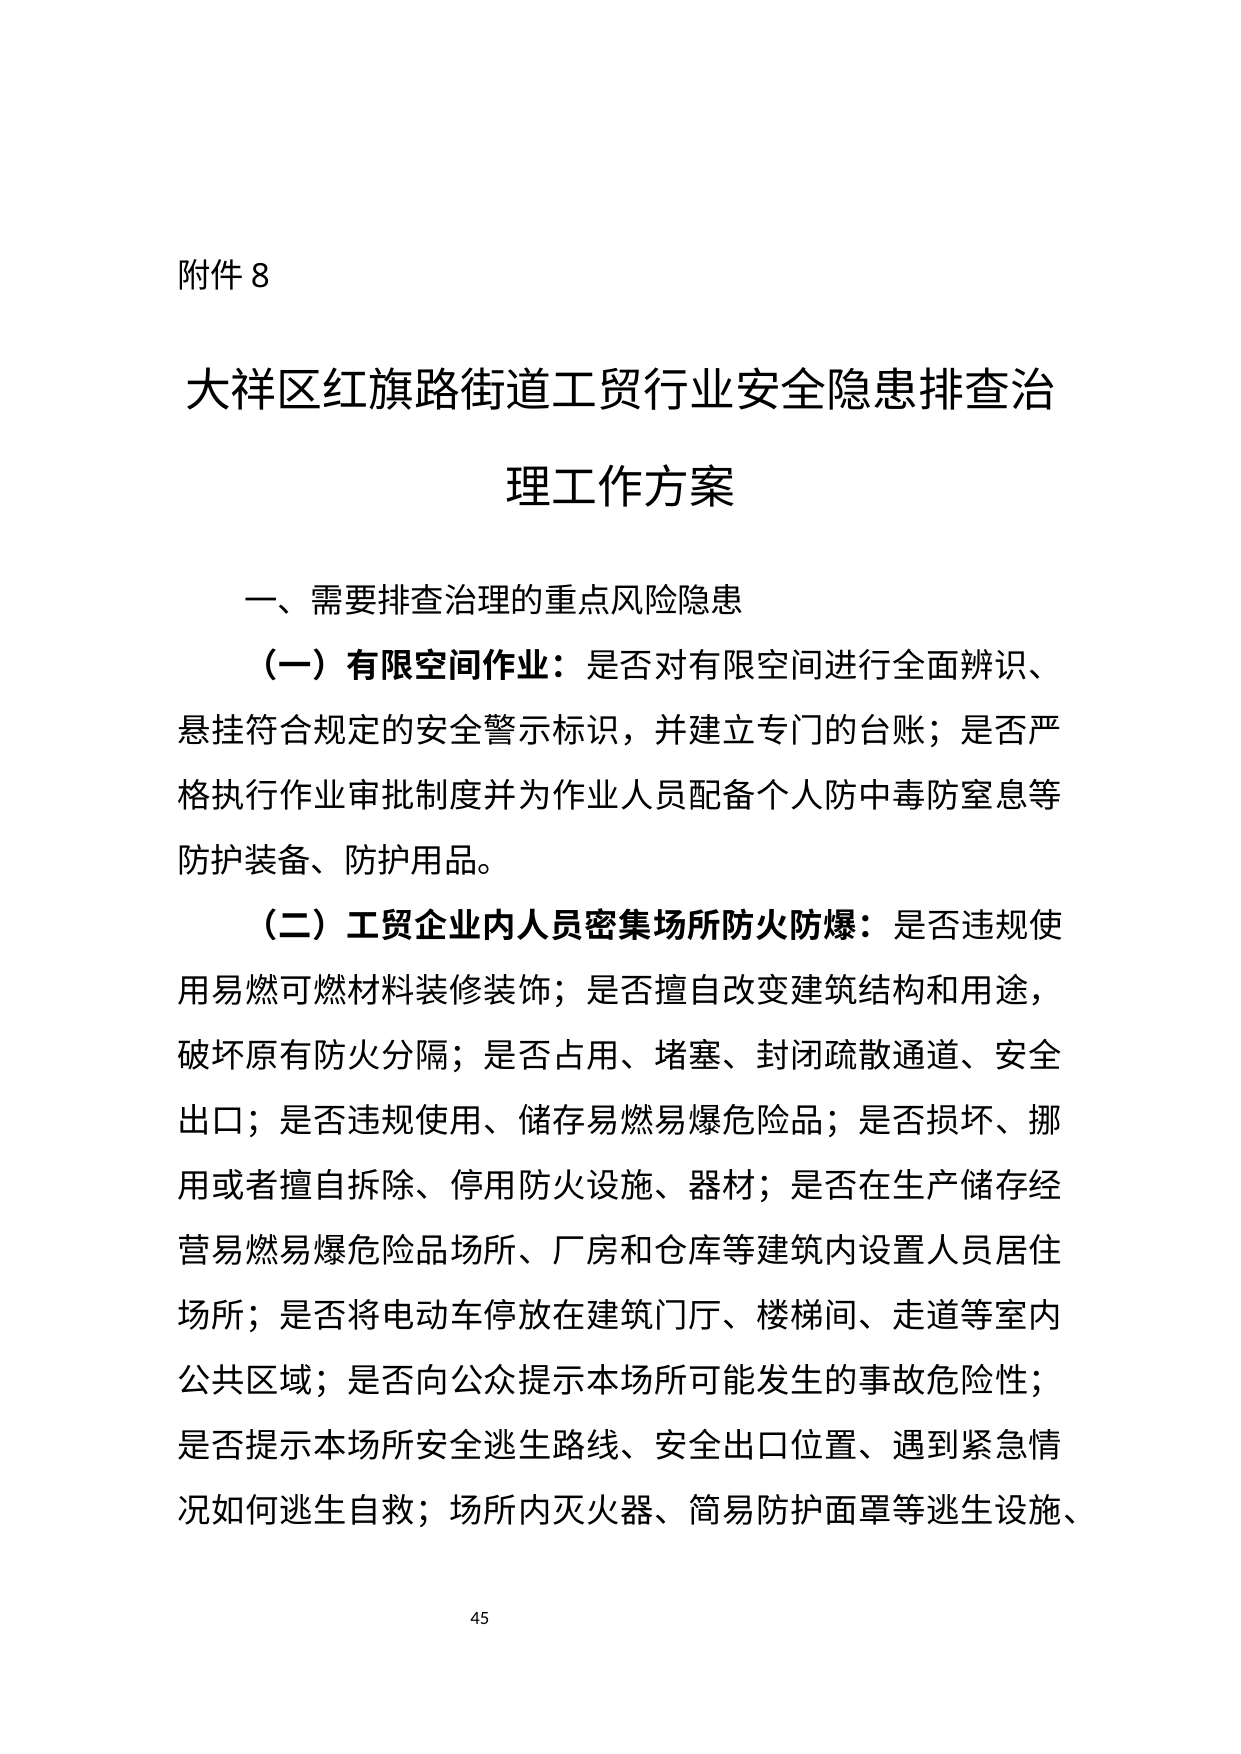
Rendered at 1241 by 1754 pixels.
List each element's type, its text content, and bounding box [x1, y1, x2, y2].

subtitle 附件8 [177, 240, 1063, 305]
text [177, 890, 1063, 1540]
subtitle 大祥区红旗路街道工贸行业安全隐患排查治理工作方案 [177, 338, 1063, 533]
text （一）有限空间作业：是否对有限空间进行全面辨识、悬挂符合规定的安全警示标识，并建立专门的台账；是否严格执行作业审批制度并为作业人员配备个人防中毒防窒息等防护装备、防护用品。 [177, 630, 1063, 890]
subtitle 需要排查治理的重点风险隐患 [177, 565, 1063, 630]
